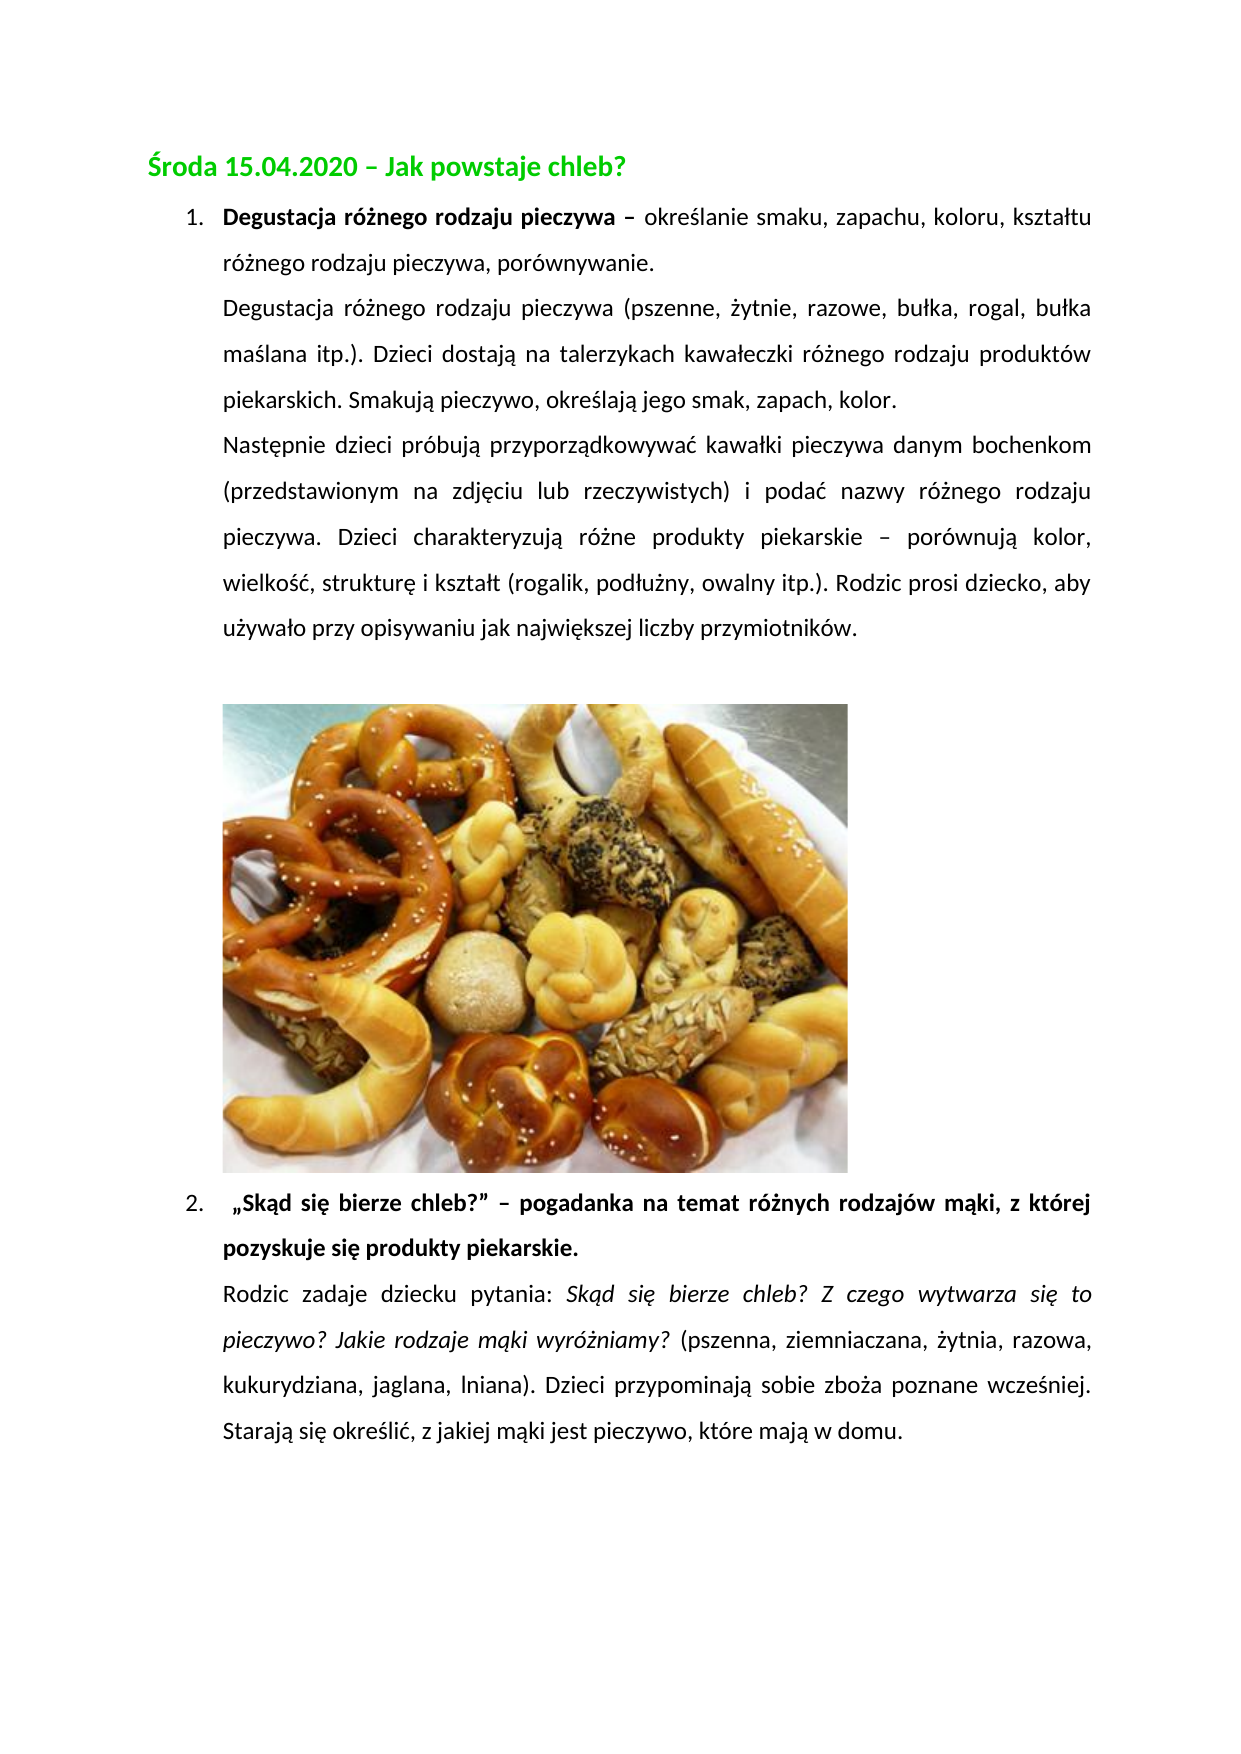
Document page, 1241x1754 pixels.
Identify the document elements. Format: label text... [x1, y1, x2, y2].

text Środa 15.04.2020 – Jak powstaje chleb? [148, 148, 1093, 183]
list Rodzic zadaje dziecku pytania: Skąd się bierze chleb? Z czego wytwarza się to pieczywo? Jakie rodzaje mąki wyróżniamy? (pszenna, ziemniaczana, żytnia, razowa, kukurydziana, jaglana, lniana). Dzieci przypominają sobie zboża poznane wcześniej. Starają się określić, z jakiej mąki jest pieczywo, które mają w domu. [223, 1278, 1093, 1446]
picture [222, 704, 848, 1173]
list „Skąd się bierze chleb?” – pogadanka na temat różnych rodzajów mąki, z której pozyskuje się produkty piekarskie. [185, 1187, 1093, 1263]
list Degustacja różnego rodzaju pieczywa (pszenne, żytnie, razowe, bułka, rogal, bułka maślana itp.). Dzieci dostają na talerzykach kawałeczki różnego rodzaju produktów piekarskich. Smakują pieczywo, określają jego smak, zapach, kolor. [223, 292, 1093, 414]
list Degustacja różnego rodzaju pieczywa – określanie smaku, zapachu, koloru, kształtu różnego rodzaju pieczywa, porównywanie. [185, 201, 1093, 277]
list Następnie dzieci próbują przyporządkowywać kawałki pieczywa danym bochenkom (przedstawionym na zdjęciu lub rzeczywistych) i podać nazwy różnego rodzaju pieczywa. Dzieci charakteryzują różne produkty piekarskie – porównują kolor, wielkość, strukturę i kształt (rogalik, podłużny, owalny itp.). Rodzic prosi dziecko, aby używało przy opisywaniu jak największej liczby przymiotników. [223, 430, 1093, 643]
